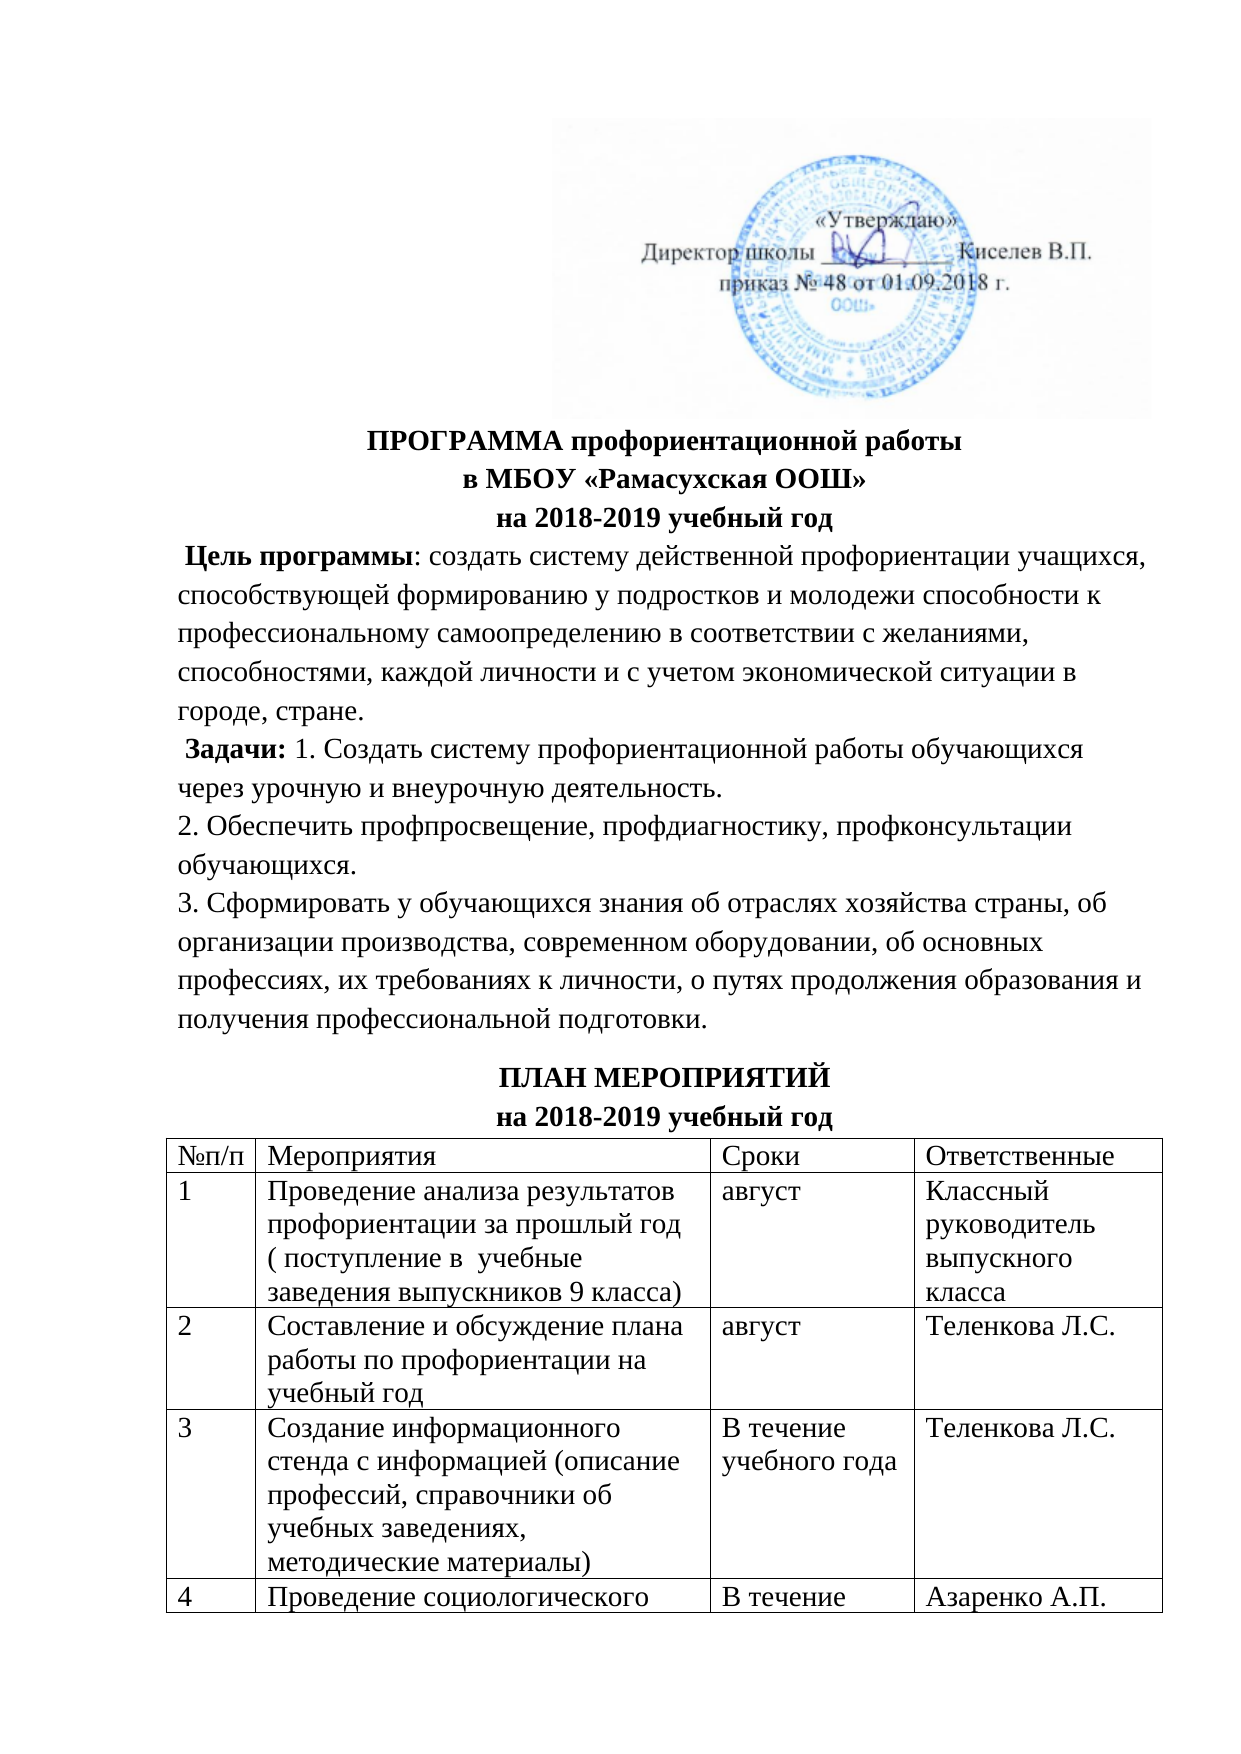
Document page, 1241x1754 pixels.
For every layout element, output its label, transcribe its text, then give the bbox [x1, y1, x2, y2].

table_cell Создание информационного стенда с информацией (описание профессий, справочники об учебных заведениях, методические материалы) [256, 1410, 710, 1578]
table_header №п/п [167, 1139, 255, 1172]
table_header Сроки [711, 1139, 914, 1172]
table_cell В течение учебного года [711, 1410, 914, 1578]
table_header Мероприятия [256, 1139, 710, 1172]
text Задачи: 1. Создать систему профориентационной работы обучающихся через урочную и внеурочную деятельность. [177, 731, 1152, 803]
text ПРОГРАММА профориентационной работы [177, 423, 1152, 456]
table_cell 2 [167, 1308, 255, 1409]
text на 2018-2019 учебный год [177, 1099, 1152, 1132]
table_cell 3 [167, 1410, 255, 1578]
table_cell 1 [167, 1173, 255, 1307]
text в МБОУ «Рамасухская ООШ» [177, 461, 1152, 495]
text 3. Сформировать у обучающихся знания об отраслях хозяйства страны, об организации производства, современном оборудовании, об основных профессиях, их требованиях к личности, о путях продолжения образования и получения профессиональной подготовки. [177, 885, 1152, 1034]
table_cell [711, 1579, 914, 1612]
table_cell Теленкова Л.С. [915, 1410, 1162, 1578]
table_cell Проведение анализа результатов профориентации за прошлый год ( поступление в учебные заведения выпускников 9 класса) [256, 1173, 710, 1307]
text ПЛАН МЕРОПРИЯТИЙ [177, 1060, 1152, 1094]
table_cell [256, 1579, 710, 1612]
table_cell август [711, 1308, 914, 1409]
text 2. Обеспечить профпросвещение, профдиагностику, профконсультации обучающихся. [177, 808, 1152, 880]
text на 2018-2019 учебный год [177, 500, 1152, 533]
table_cell Теленкова Л.С. [915, 1308, 1162, 1409]
table_cell 4 [167, 1579, 255, 1612]
table_header Ответственные [915, 1139, 1162, 1172]
table_cell Классный руководитель выпускного класса [915, 1173, 1162, 1307]
table_cell Азаренко А.П. [915, 1579, 1162, 1612]
picture [552, 118, 1152, 419]
table_cell август [711, 1173, 914, 1307]
table_cell Составление и обсуждение плана работы по профориентации на учебный год [256, 1308, 710, 1409]
text Цель программы: создать систему действенной профориентации учащихся, способствующей формированию у подростков и молодежи способности к профессиональному самоопределению в соответствии с желаниями, способностями, каждой личности и с учетом экономической ситуации в городе, стране. [177, 538, 1152, 726]
